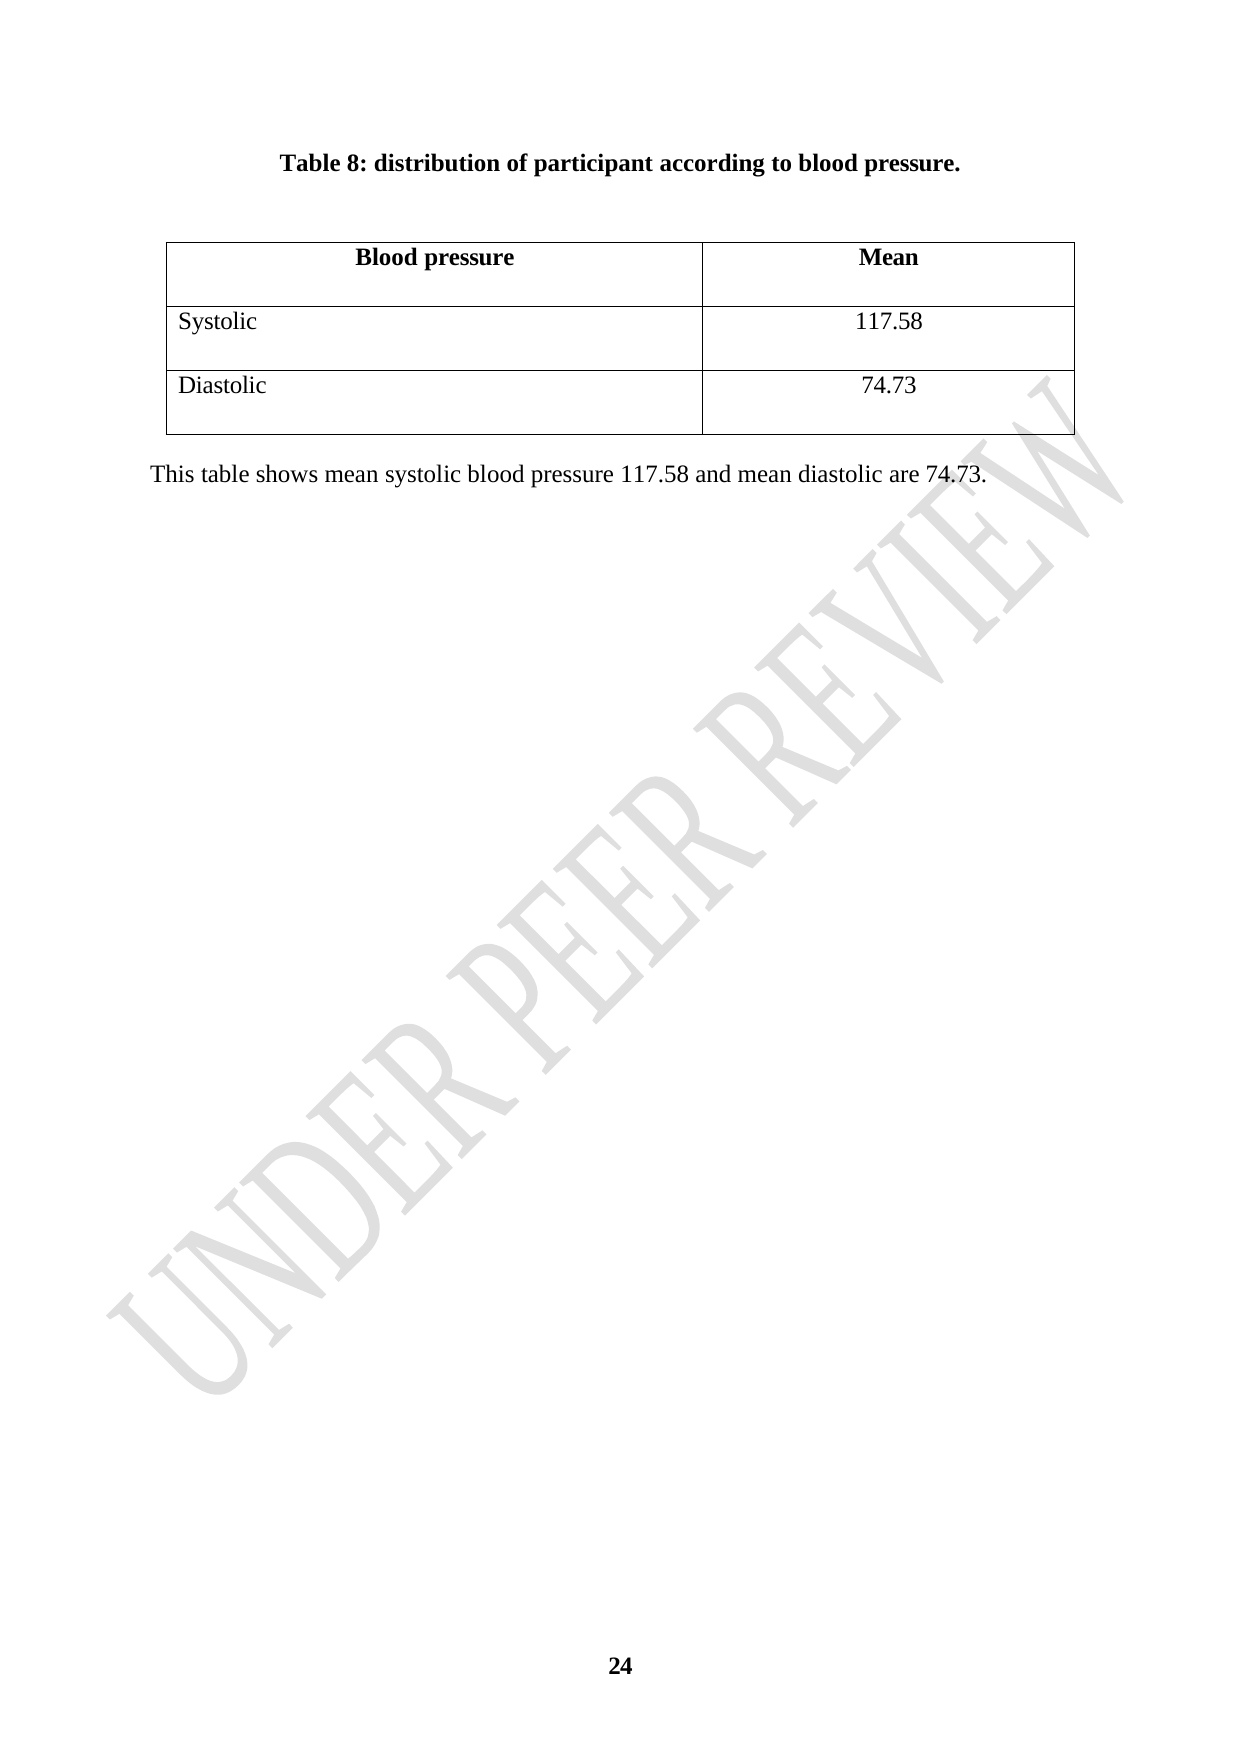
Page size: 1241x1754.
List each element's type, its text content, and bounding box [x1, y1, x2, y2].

table_cell Diastolic [167, 371, 702, 433]
table_header Mean [703, 243, 1074, 306]
table_cell 117.58 [703, 307, 1074, 370]
table_cell Systolic [167, 307, 702, 370]
subtitle Table 8: distribution of participant according to blood pressure. [148, 148, 1092, 177]
table_header Blood pressure [167, 243, 702, 306]
text This table shows mean systolic blood pressure 117.58 and mean diastolic are 74.73. [150, 459, 1152, 487]
table_cell 74.73 [703, 371, 1074, 433]
